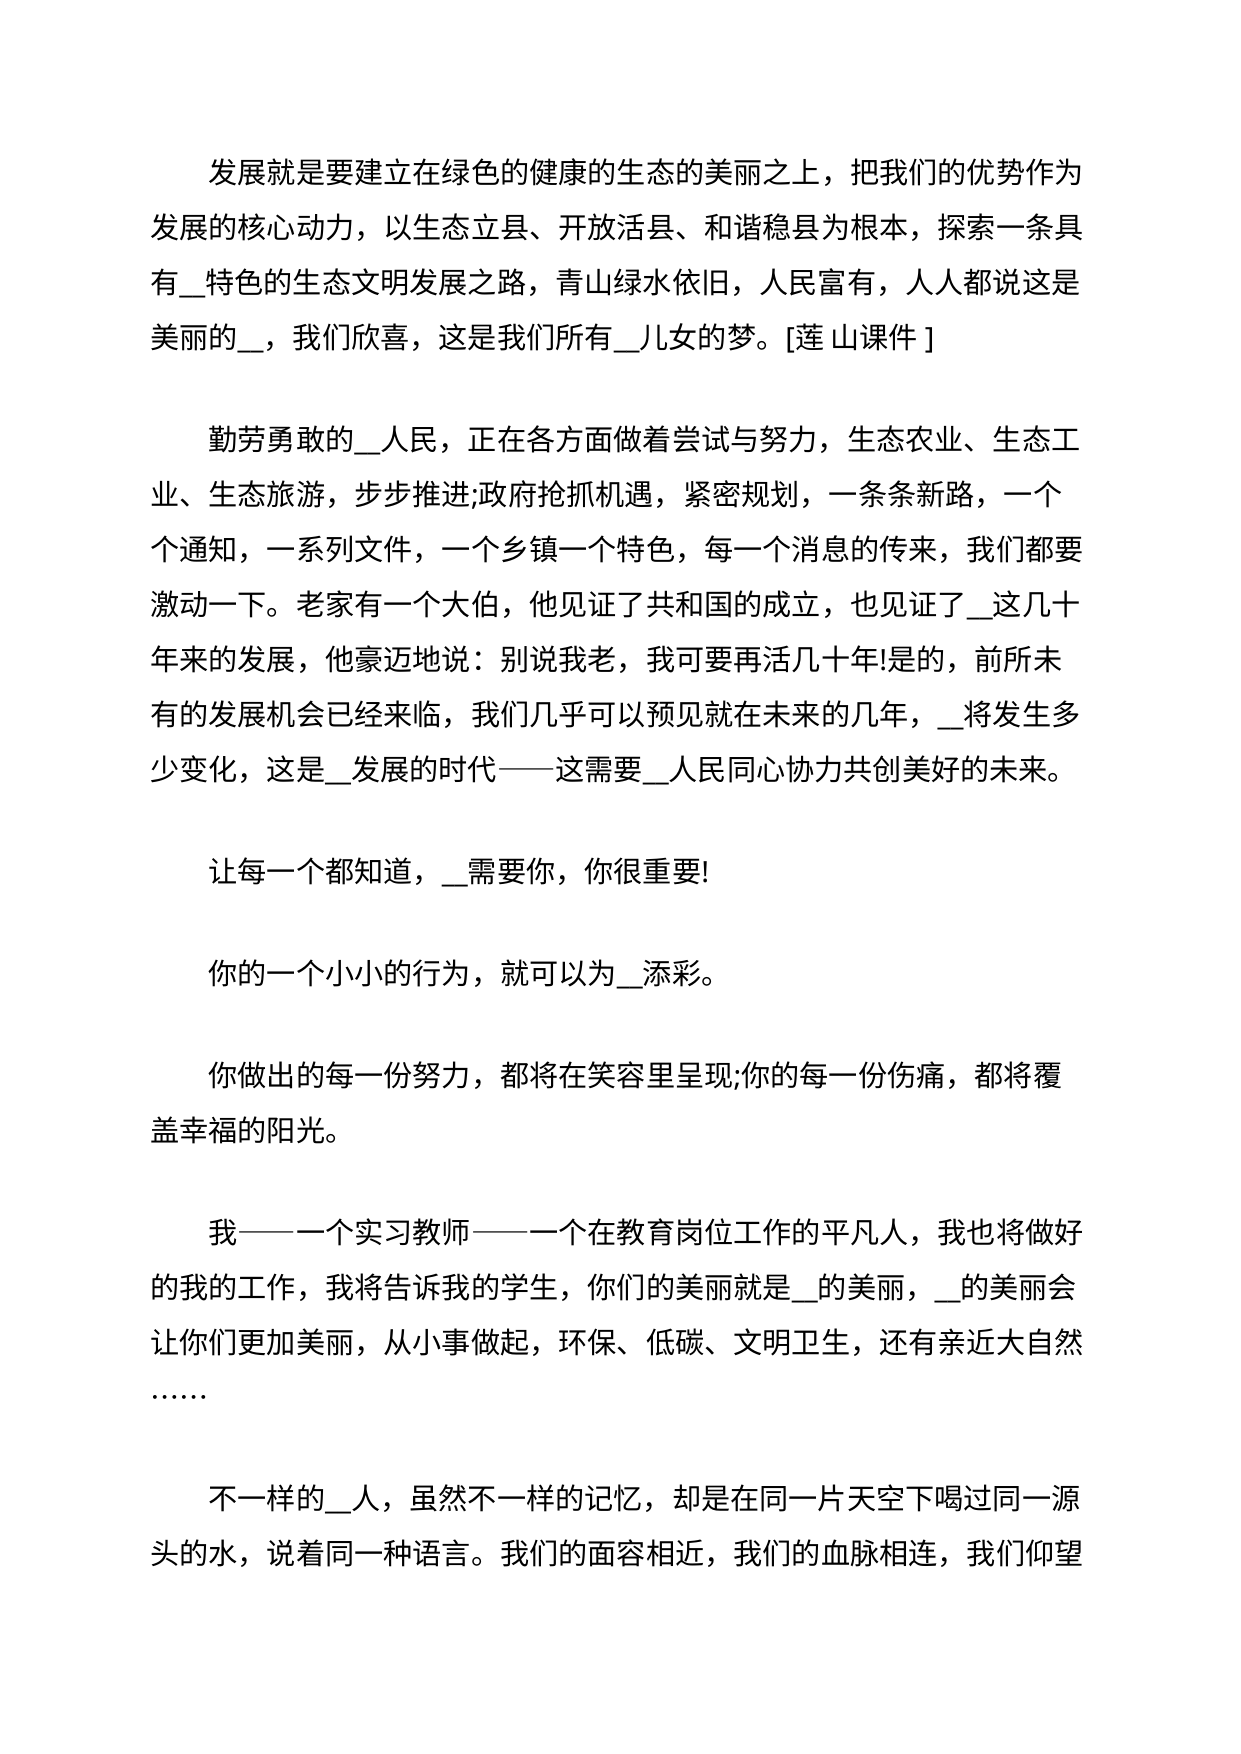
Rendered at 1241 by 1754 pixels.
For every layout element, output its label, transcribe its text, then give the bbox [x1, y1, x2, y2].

text 发展就是要建立在绿色的健康的生态的美丽之上，把我们的优势作为发展的核心动力，以生态立县、开放活县、和谐稳县为根本，探索一条具有__特色的生态文明发展之路，青山绿水依旧，人民富有，人人都说这是美丽的__，我们欣喜，这是我们所有__儿女的梦。[莲 山课件 ] [150, 150, 1090, 357]
text 勤劳勇敢的__人民，正在各方面做着尝试与努力，生态农业、生态工业、生态旅游，步步推进;政府抢抓机遇，紧密规划，一条条新路，一个个通知，一系列文件，一个乡镇一个特色，每一个消息的传来，我们都要激动一下。老家有一个大伯，他见证了共和国的成立，也见证了__这几十年来的发展，他豪迈地说：别说我老，我可要再活几十年!是的，前所未有的发展机会已经来临，我们几乎可以预见就在未来的几年，__将发生多少变化，这是__发展的时代——这需要__人民同心协力共创美好的未来。 [150, 417, 1090, 789]
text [150, 1476, 1090, 1573]
text 你的一个小小的行为，就可以为__添彩。 [150, 951, 1090, 993]
text 你做出的每一份努力，都将在笑容里呈现;你的每一份伤痛，都将覆盖幸福的阳光。 [150, 1053, 1090, 1150]
text 让每一个都知道，__需要你，你很重要! [150, 849, 1090, 891]
text 我——一个实习教师——一个在教育岗位工作的平凡人，我也将做好的我的工作，我将告诉我的学生，你们的美丽就是__的美丽，__的美丽会让你们更加美丽，从小事做起，环保、低碳、文明卫生，还有亲近大自然…… [150, 1209, 1090, 1416]
